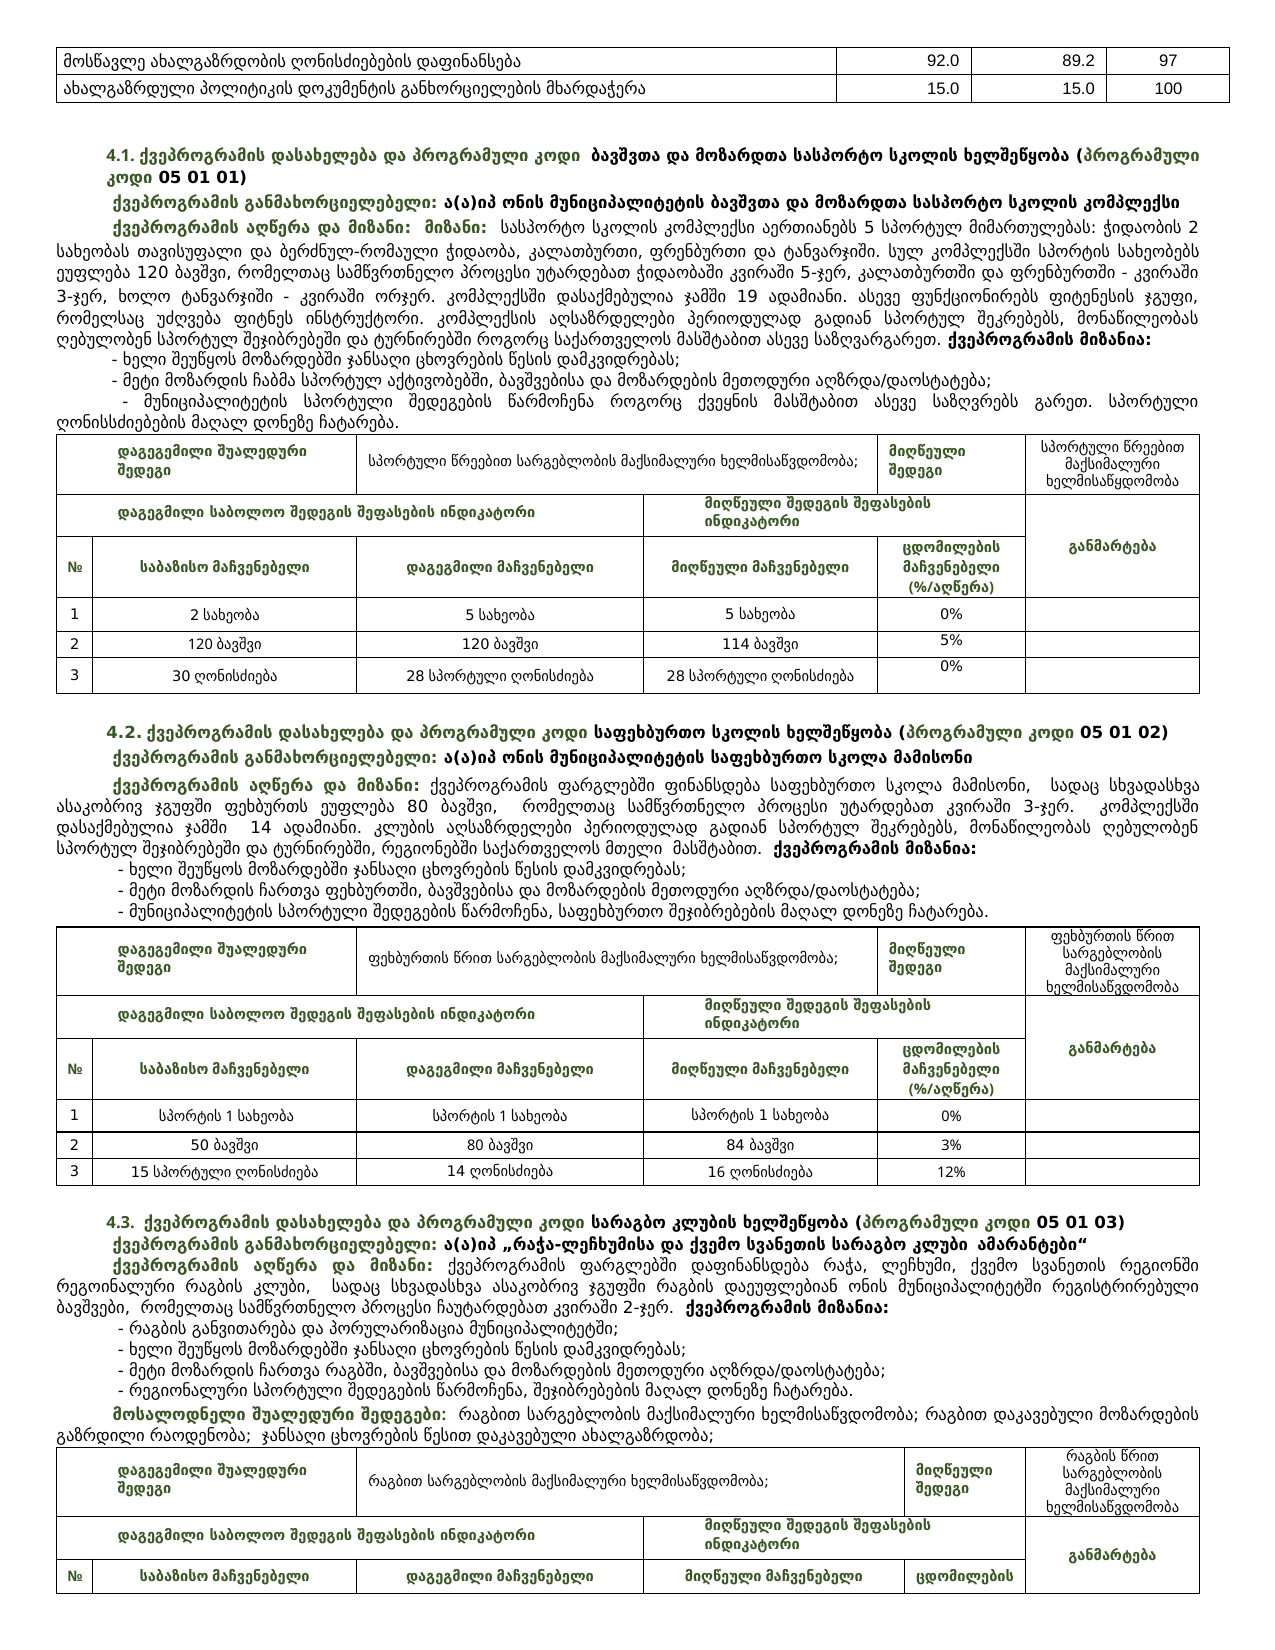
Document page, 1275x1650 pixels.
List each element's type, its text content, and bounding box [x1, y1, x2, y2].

text - ხელი შეუწყოს მოზარდებში ჯანსაღი ცხოვრების წესის დამკვიდრებას; [56, 350, 1200, 370]
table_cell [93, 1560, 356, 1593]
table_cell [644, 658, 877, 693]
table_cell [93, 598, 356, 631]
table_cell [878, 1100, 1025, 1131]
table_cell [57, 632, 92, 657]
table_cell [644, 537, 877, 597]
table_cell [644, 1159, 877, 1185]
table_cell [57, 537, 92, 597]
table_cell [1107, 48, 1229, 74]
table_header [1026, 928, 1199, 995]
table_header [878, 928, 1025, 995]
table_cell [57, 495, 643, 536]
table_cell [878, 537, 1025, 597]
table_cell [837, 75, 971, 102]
text ქვეპროგრამის განმახორციელებელი: ა(ა)იპ ონის მუნიციპალიტეტის ბავშვთა და მოზარდთა სასპორტო სკოლის კომპლექსი [56, 193, 1200, 212]
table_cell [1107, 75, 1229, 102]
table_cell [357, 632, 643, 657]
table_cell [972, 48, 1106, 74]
text - ხელი შეუწყოს მოზარდებში ჯანსაღი ცხოვრების წესის დამკვიდრებას; [56, 860, 1200, 879]
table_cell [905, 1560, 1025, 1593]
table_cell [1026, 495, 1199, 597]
text ქვეპროგრამის განმახორციელებელი: ა(ა)იპ „რაჭა-ლეჩხუმისა და ქვემო სვანეთის სარაგბო კლუბი ამარანტები“ [56, 1235, 1200, 1254]
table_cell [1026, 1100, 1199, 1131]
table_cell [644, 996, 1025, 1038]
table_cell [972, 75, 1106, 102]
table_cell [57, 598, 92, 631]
text - ხელი შეუწყოს მოზარდებში ჯანსაღი ცხოვრების წესის დამკვიდრებას; [56, 1340, 1200, 1359]
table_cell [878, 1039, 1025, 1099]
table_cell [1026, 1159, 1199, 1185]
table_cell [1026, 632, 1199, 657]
text ქვეპროგრამის აღწერა და მიზანი: ქვეპროგრამის ფარგლებში დაფინანსდება რაჭა, ლეჩხუმი, ქვემო სვანეთის რეგიონში რეგოინალური რაგბის კლუბი, სადაც სხვადასხვა ასაკობრივ ჯგუფში რაგბის დაეუფლებიან ონის მუნიციპალიტეტში რეგისტრირებული ბავშვები, რომელთაც სამწვრთნელო პროცესი ჩაუტარდებათ კვირაში 2-ჯერ. ქვეპროგრამის მიზანია: [56, 1256, 1200, 1317]
text 4.1. ქვეპროგრამის დასახელება და პროგრამული კოდი ბავშვთა და მოზარდთა სასპორტო სკოლის ხელშეწყობა (პროგრამული კოდი 05 01 01) [106, 144, 1200, 187]
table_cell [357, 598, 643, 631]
text - მეტი მოზარდის ჩაბმა სპორტულ აქტივობებში, ბავშვებისა და მოზარდების მეთოდური აღზრდა/დაოსტატება; [56, 371, 1200, 391]
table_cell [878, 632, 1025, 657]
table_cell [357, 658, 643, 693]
text - მუნიციპალიტეტის სპორტული შედეგების წარმოჩენა, საფეხბურთო შეჯიბრებების მაღალ დონეზე ჩატარება. [56, 901, 1200, 921]
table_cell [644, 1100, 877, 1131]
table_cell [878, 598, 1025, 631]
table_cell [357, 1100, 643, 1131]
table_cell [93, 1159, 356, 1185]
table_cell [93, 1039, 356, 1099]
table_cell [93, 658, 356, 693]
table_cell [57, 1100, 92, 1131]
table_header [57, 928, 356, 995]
text 4.3. ქვეპროგრამის დასახელება და პროგრამული კოდი სარაგბო კლუბის ხელშეწყობა (პროგრამული კოდი 05 01 03) [106, 1211, 1200, 1233]
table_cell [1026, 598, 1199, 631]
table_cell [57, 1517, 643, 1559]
text მოსალოდნელი შუალედური შედეგები: რაგბით სარგებლობის მაქსიმალური ხელმისაწვდომობა; რაგბით დაკავებული მოზარდების გაზრდილი რაოდენობა; ჯანსაღი ცხოვრების წესით დაკავებული ახალგაზრდობა; [56, 1402, 1200, 1446]
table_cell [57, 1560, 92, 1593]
text - მეტი მოზარდის ჩართვა ფეხბურთში, ბავშვებისა და მოზარდების მეთოდური აღზრდა/დაოსტატება; [56, 881, 1200, 900]
text ქვეპროგრამის აღწერა და მიზანი: ქვეპროგრამის ფარგლებში ფინანსდება საფეხბურთო სკოლა მამისონი, სადაც სხვადასხვა ასაკობრივ ჯგუფში ფეხბურთს ეუფლება 80 ბავშვი, რომელთაც სამწვრთნელო პროცესი უტარდებათ კვირაში 3-ჯერ. კომპლექსში დასაქმებულია ჯამში 14 ადამიანი. კლუბის აღსაზრდელები პერიოდულად გადიან სპორტულ შეკრებებს, მონაწილეობას ღებულობენ სპორტულ შეჯიბრებეში და ტურნირებში, რეგიონებში საქართველოს მთელი მასშტაბით. ქვეპროგრამის მიზანია: [56, 773, 1200, 858]
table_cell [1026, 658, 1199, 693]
text 4.2. ქვეპროგრამის დასახელება და პროგრამული კოდი საფეხბურთო სკოლის ხელშეწყობა (პროგრამული კოდი 05 01 02) [106, 723, 1200, 742]
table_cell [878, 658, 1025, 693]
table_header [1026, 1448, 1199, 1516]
text - მეტი მოზარდის ჩართვა რაგბში, ბავშვებისა და მოზარდების მეთოდური აღზრდა/დაოსტატება; [56, 1361, 1200, 1380]
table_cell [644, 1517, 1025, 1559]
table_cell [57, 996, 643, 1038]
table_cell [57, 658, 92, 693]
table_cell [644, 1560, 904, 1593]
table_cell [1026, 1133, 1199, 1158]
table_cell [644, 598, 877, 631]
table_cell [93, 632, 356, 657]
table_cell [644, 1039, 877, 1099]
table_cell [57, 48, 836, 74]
text - მუნიციპალიტეტის სპორტული შედეგების წარმოჩენა როგორც ქვეყნის მასშტაბით ასევე საზღვრებს გარეთ. სპორტული ღონისსძიებების მაღალ დონეზე ჩატარება. [56, 392, 1200, 432]
text ქვეპროგრამის განმახორციელებელი: ა(ა)იპ ონის მუნიციპალიტეტის საფეხბურთო სკოლა მამისონი [56, 748, 1200, 767]
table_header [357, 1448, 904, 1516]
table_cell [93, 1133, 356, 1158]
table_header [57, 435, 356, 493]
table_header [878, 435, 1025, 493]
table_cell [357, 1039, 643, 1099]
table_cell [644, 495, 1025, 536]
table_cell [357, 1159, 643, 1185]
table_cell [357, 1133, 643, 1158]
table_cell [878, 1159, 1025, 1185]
text - რეგიონალური სპორტული შედეგების წარმოჩენა, შეჯიბრებების მაღალ დონეზე ჩატარება. [56, 1381, 1200, 1401]
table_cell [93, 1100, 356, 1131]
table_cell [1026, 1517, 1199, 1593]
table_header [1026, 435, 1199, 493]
text ქვეპროგრამის აღწერა და მიზანი: მიზანი: სასპორტო სკოლის კომპლექსი აერთიანებს 5 სპორტულ მიმართულებას: ჭიდაობის 2 სახეობას თავისუფალი და ბერძნულ-რომაული ჭიდაობა, კალათბურთი, ფრენბურთი და ტანვარჯიში. სულ კომპლექსში სპორტის სახეობებს ეუფლება 120 ბავშვი, რომელთაც სამწვრთნელო პროცესი უტარდებათ ჭიდაობაში კვირაში 5-ჯერ, კალათბურთში და ფრენბურთში - კვირაში 3-ჯერ, ხოლო ტანვარჯიში - კვირაში ორჯერ. კომპლექსში დასაქმებულია ჯამში 19 ადამიანი. ასევე ფუნქციონირებს ფიტენესის ჯგუფი, რომელსაც უძღვება ფიტნეს ინსტრუქტორი. კომპლექსის აღსაზრდელები პერიოდულად გადიან სპორტულ შეკრებებს, მონაწილეობას ღებულობენ სპორტულ შეჯიბრებეში და ტურნირებში როგორც საქართველოს მასშტაბით ასევე საზღვარგარეთ. ქვეპროგრამის მიზანია: [56, 218, 1200, 349]
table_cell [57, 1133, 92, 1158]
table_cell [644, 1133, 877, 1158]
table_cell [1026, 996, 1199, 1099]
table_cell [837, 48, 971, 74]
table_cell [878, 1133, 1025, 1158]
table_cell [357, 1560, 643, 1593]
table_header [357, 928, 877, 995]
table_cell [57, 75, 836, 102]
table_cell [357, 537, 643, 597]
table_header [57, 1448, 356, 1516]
text - რაგბის განვითარება და პორულარიზაცია მუნიციპალიტეტში; [56, 1319, 1200, 1338]
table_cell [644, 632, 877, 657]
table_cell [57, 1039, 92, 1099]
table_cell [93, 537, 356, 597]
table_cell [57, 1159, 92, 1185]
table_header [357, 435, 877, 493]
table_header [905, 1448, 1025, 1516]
